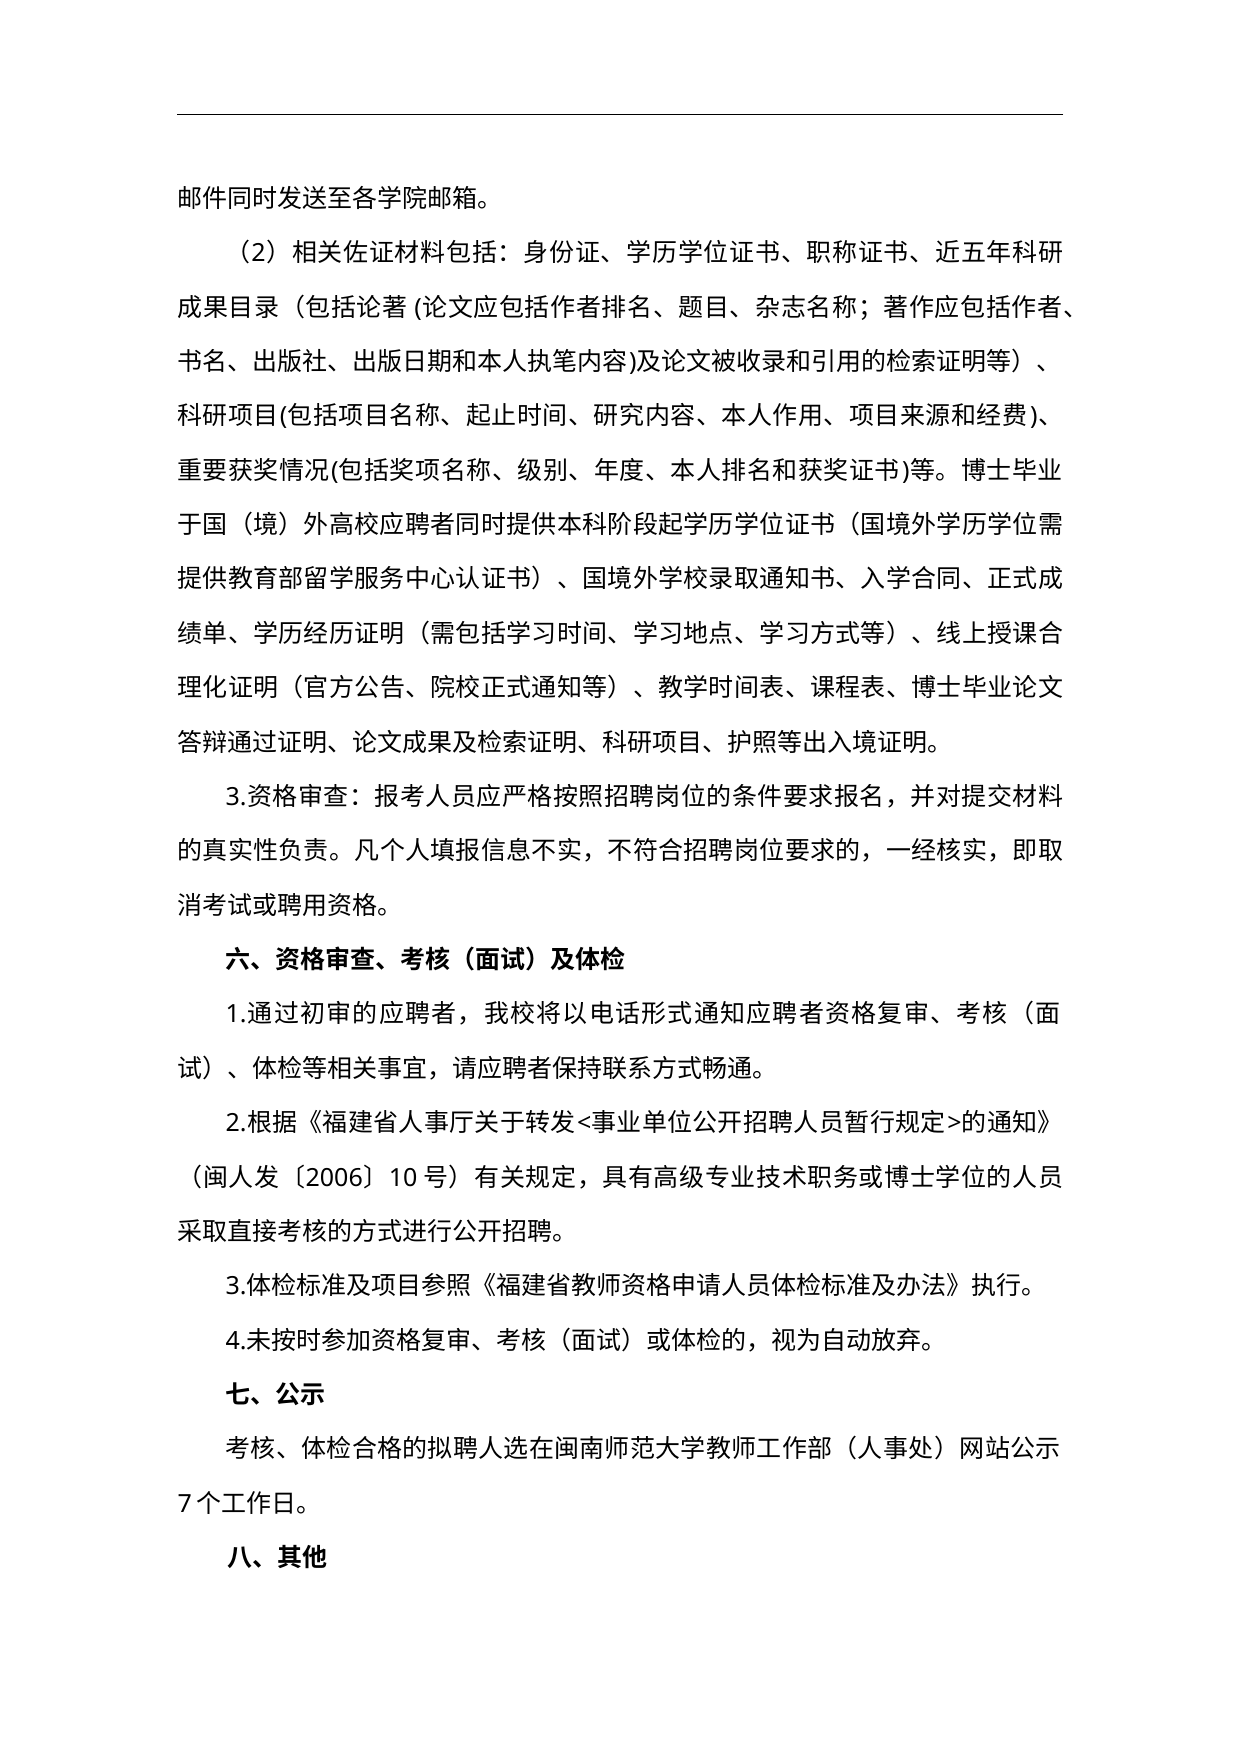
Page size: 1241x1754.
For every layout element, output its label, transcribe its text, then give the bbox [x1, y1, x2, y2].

text 3.体检标准及项目参照《福建省教师资格申请人员体检标准及办法》执行。 [177, 1266, 1063, 1302]
text 七、公示 [177, 1374, 1063, 1411]
text 3.资格审查：报考人员应严格按照招聘岗位的条件要求报名，并对提交材料的真实性负责。凡个人填报信息不实，不符合招聘岗位要求的，一经核实，即取消考试或聘用资格。 [177, 776, 1063, 921]
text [177, 178, 1063, 214]
text 八、其他 [177, 1538, 1063, 1574]
text 六、资格审查、考核（面试）及体检 [177, 939, 1063, 976]
text 考核、体检合格的拟聘人选在闽南师范大学教师工作部（人事处）网站公示7个工作日。 [177, 1429, 1063, 1519]
text 4.未按时参加资格复审、考核（面试）或体检的，视为自动放弃。 [177, 1320, 1063, 1356]
text 1.通过初审的应聘者，我校将以电话形式通知应聘者资格复审、考核（面试）、体检等相关事宜，请应聘者保持联系方式畅通。 [177, 994, 1063, 1084]
text 2.根据《福建省人事厅关于转发<事业单位公开招聘人员暂行规定>的通知》（闽人发〔2006〕10号）有关规定，具有高级专业技术职务或博士学位的人员采取直接考核的方式进行公开招聘。 [177, 1103, 1063, 1248]
text （2）相关佐证材料包括：身份证、学历学位证书、职称证书、近五年科研成果目录（包括论著 (论文应包括作者排名、题目、杂志名称；著作应包括作者、书名、出版社、出版日期和本人执笔内容)及论文被收录和引用的检索证明等）、科研项目(包括项目名称、起止时间、研究内容、本人作用、项目来源和经费)、重要获奖情况(包括奖项名称、级别、年度、本人排名和获奖证书)等。博士毕业于国（境）外高校应聘者同时提供本科阶段起学历学位证书（国境外学历学位需提供教育部留学服务中心认证书）、国境外学校录取通知书、入学合同、正式成绩单、学历经历证明（需包括学习时间、学习地点、学习方式等）、线上授课合理化证明（官方公告、院校正式通知等）、教学时间表、课程表、博士毕业论文、答辩通过证明、论文成果及检索证明、科研项目、护照等出入境证明。 [177, 233, 1063, 758]
